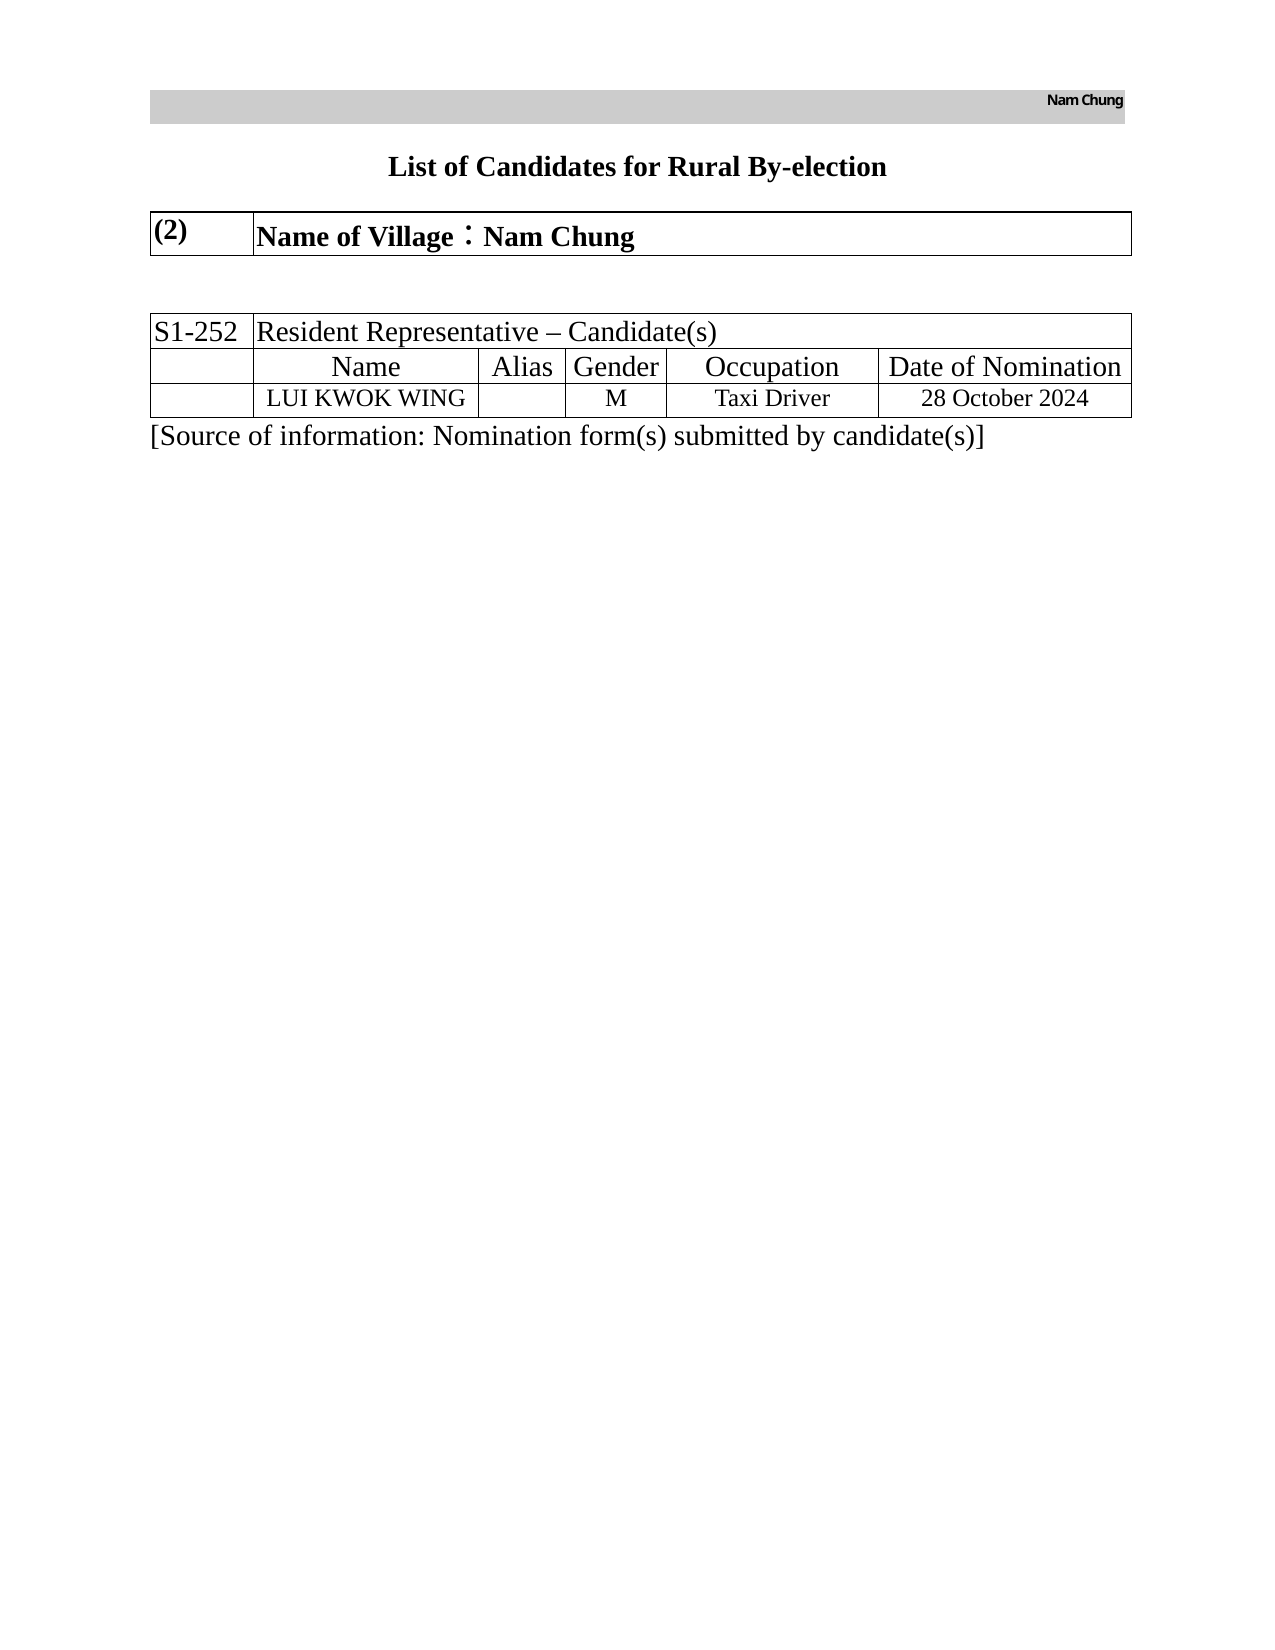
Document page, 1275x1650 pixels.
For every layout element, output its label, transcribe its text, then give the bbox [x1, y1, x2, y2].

table_cell 28 October 2024 [879, 384, 1131, 417]
text [Source of information: Nomination form(s) submitted by candidate(s)] [150, 418, 1125, 452]
table_cell Taxi Driver [667, 384, 878, 417]
table_cell M [566, 384, 666, 417]
table_cell Name [254, 349, 478, 382]
table_header S1-252 [151, 314, 253, 348]
table_header (2) [151, 213, 253, 255]
table_header Resident Representative – Candidate(s) [254, 314, 1131, 348]
title List of Candidates for Rural By-election [150, 149, 1125, 183]
table_cell Alias [479, 349, 565, 382]
subtitle Nam Chung [150, 90, 1125, 124]
table_cell Gender [566, 349, 666, 382]
table_cell [479, 384, 565, 417]
table_cell Date of Nomination [879, 349, 1131, 382]
table_cell [151, 384, 253, 417]
table_cell [151, 349, 253, 382]
table_cell LUI KWOK WING [254, 384, 478, 417]
table_header Name of Village︰Nam Chung [254, 213, 1131, 255]
table_cell Occupation [667, 349, 878, 382]
